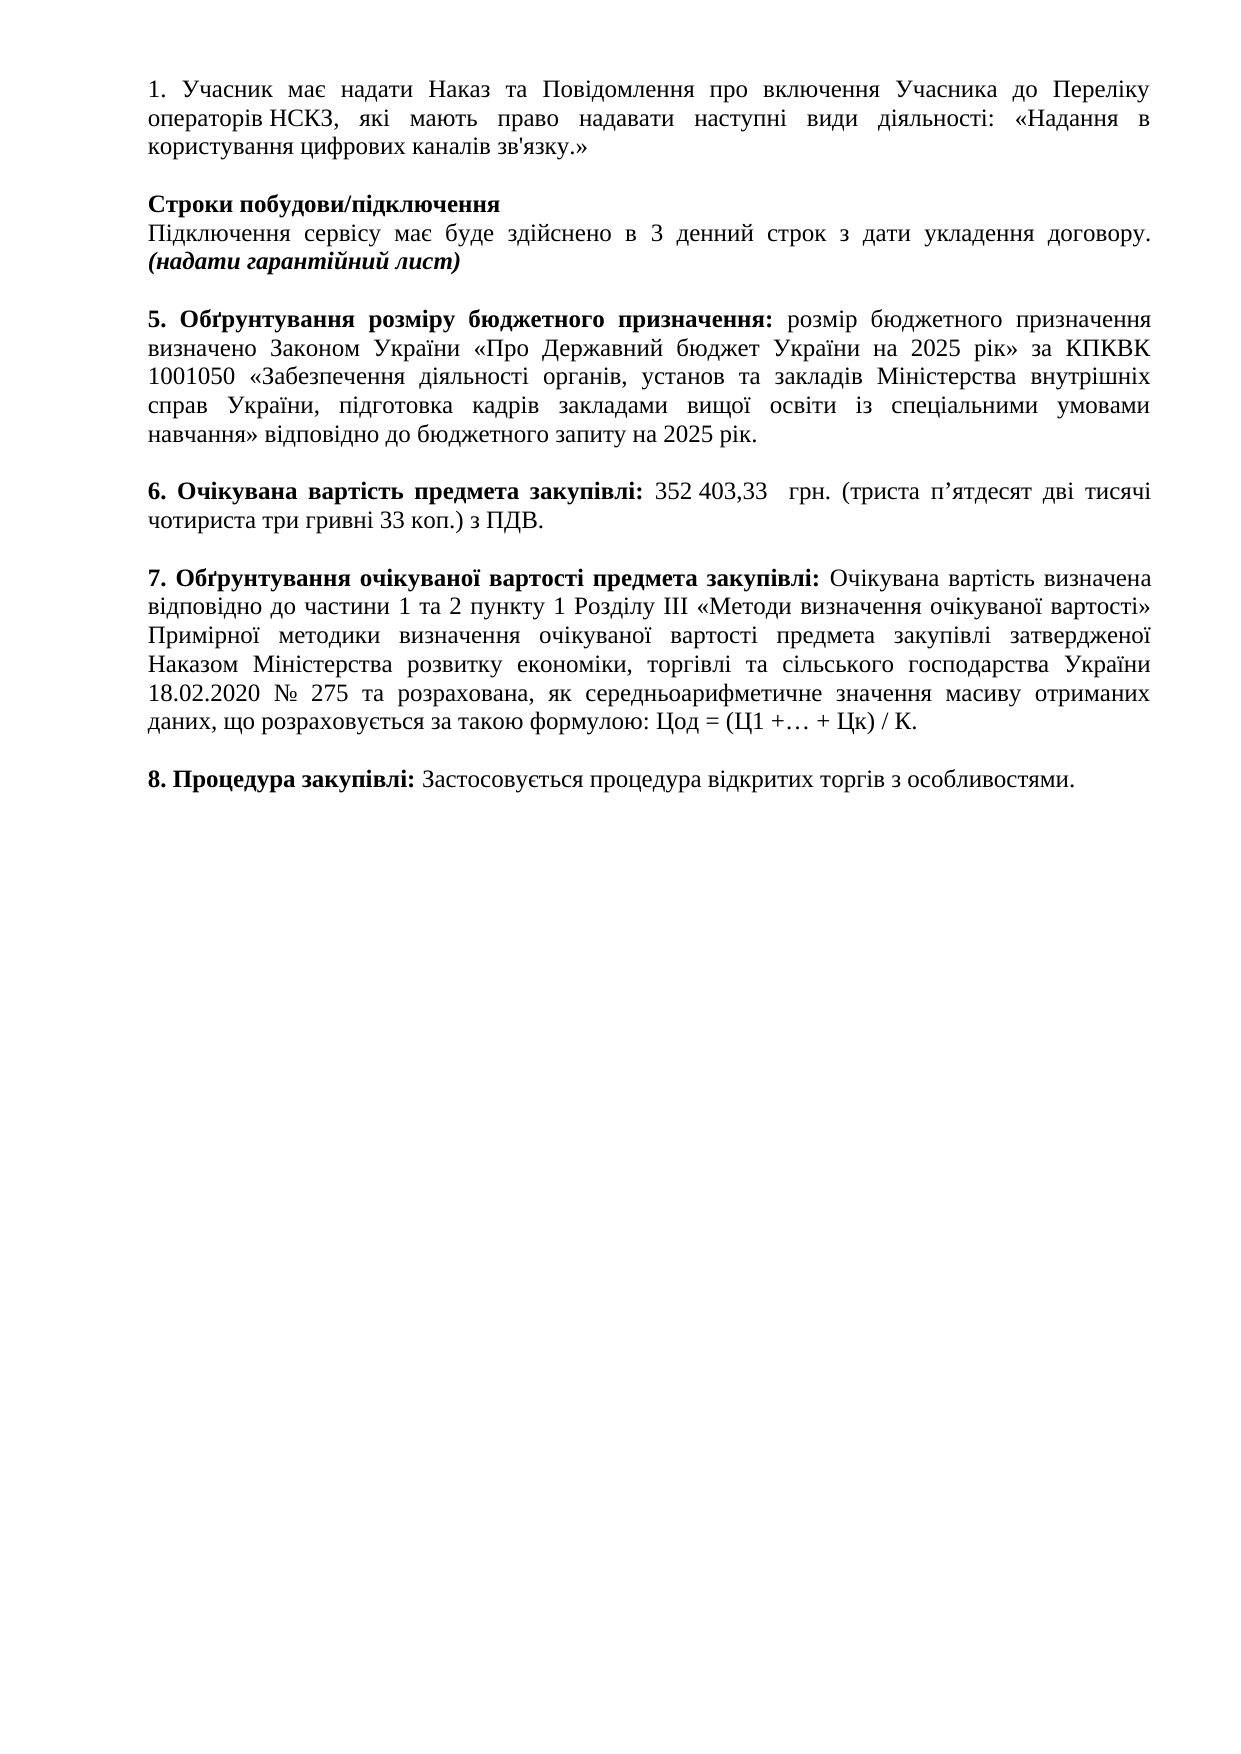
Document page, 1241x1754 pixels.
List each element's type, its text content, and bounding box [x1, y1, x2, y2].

text 6. Очікувана вартість предмета закупівлі: 352 403,33 грн. (триста п’ятдесят дві тисячі чотириста три гривні 33 коп.) з ПДВ. [148, 476, 1152, 534]
text Підключення сервісу має буде здійснено в 3 денний строк з дати укладення договору. (надати гарантійний лист) [148, 218, 1152, 275]
text 5. Обґрунтування розміру бюджетного призначення: розмір бюджетного призначення визначено Законом України «Про Державний бюджет України на 2025 рік» за КПКВК 1001050 «Забезпечення діяльності органів, установ та закладів Міністерства внутрішніх справ України, підготовка кадрів закладами вищої освіти із спеціальними умовами навчання» відповідно до бюджетного запиту на 2025 рік. [148, 304, 1152, 448]
text 1. Учасник має надати Наказ та Повідомлення про включення Учасника до Переліку операторів НСКЗ, які мають право надавати наступні види діяльності: «Надання в користування цифрових каналів зв'язку.» [148, 74, 1152, 160]
text 8. Процедура закупівлі: Застосовується процедура відкритих торгів з особливостями. [148, 764, 1152, 793]
text Строки побудови/підключення [148, 189, 1152, 218]
text 7. Обґрунтування очікуваної вартості предмета закупівлі: Очікувана вартість визначена відповідно до частини 1 та 2 пункту 1 Розділу ІІІ «Методи визначення очікуваної вартості» Примірної методики визначення очікуваної вартості предмета закупівлі затвердженої Наказом Міністерства розвитку економіки, торгівлі та сільського господарства України 18.02.2020 № 275 та розрахована, як середньоарифметичне значення масиву отриманих даних, що розраховується за такою формулою: Цод = (Ц1 +… + Цк) / К. [148, 563, 1152, 735]
